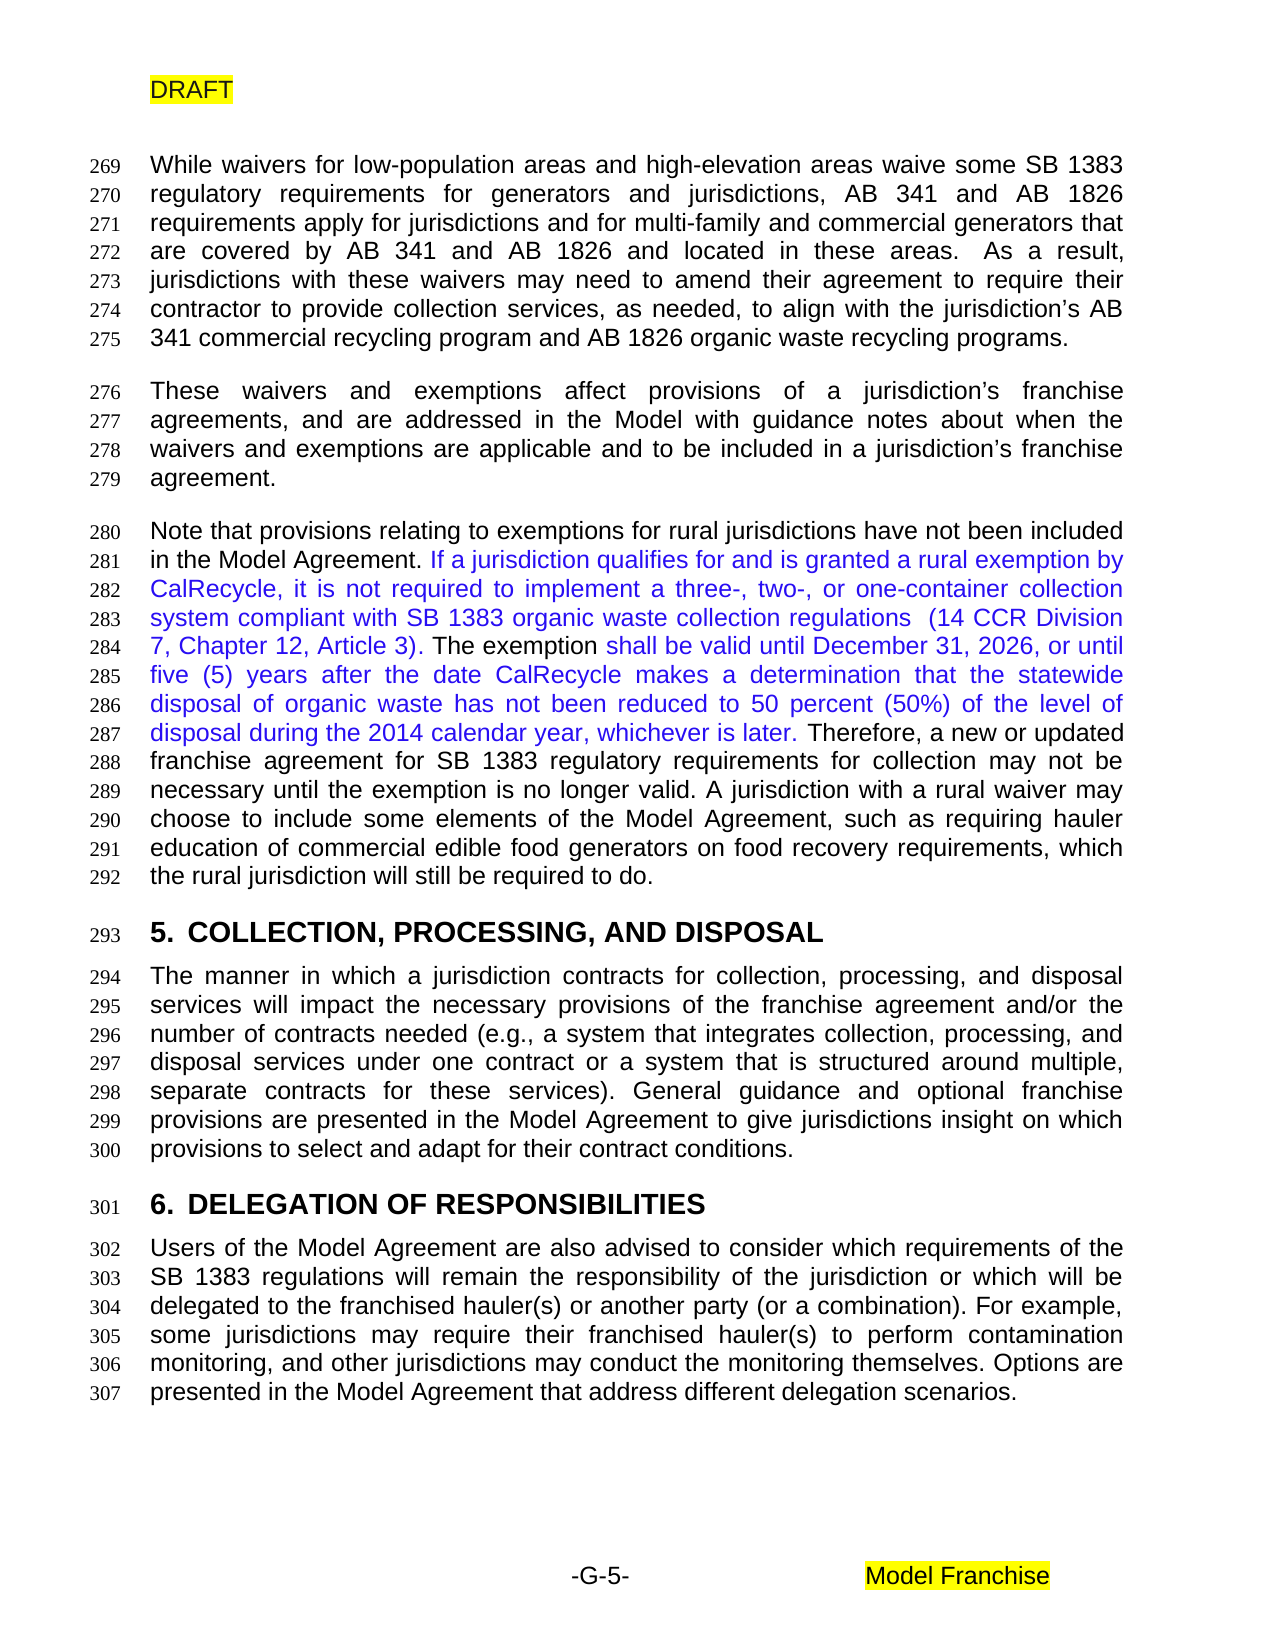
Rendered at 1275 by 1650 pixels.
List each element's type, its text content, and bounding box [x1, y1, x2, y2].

text 5. Collection, Processing, and Disposal [150, 915, 1125, 948]
text These waivers and exemptions affect provisions of a jurisdiction’s franchise agreements, and are addressed in the Model with guidance notes about when the waivers and exemptions are applicable and to be included in a jurisdiction’s franchise agreement. [150, 376, 1125, 491]
text 6. Delegation of Responsibilities [150, 1187, 1125, 1221]
text Users of the Model Agreement are also advised to consider which requirements of the SB 1383 regulations will remain the responsibility of the jurisdiction or which will be delegated to the franchised hauler(s) or another party (or a combination). For example, some jurisdictions may require their franchised hauler(s) to perform contamination monitoring, and other jurisdictions may conduct the monitoring themselves. Options are presented in the Model Agreement that address different delegation scenarios. [150, 1233, 1125, 1406]
text The manner in which a jurisdiction contracts for collection, processing, and disposal services will impact the necessary provisions of the franchise agreement and/or the number of contracts needed (e.g., a system that integrates collection, processing, and disposal services under one contract or a system that is structured around multiple, separate contracts for these services). General guidance and optional franchise provisions are presented in the Model Agreement to give jurisdictions insight on which provisions to select and adapt for their contract conditions. [150, 961, 1125, 1162]
text While waivers for low-population areas and high-elevation areas waive some SB 1383 regulatory requirements for generators and jurisdictions, AB 341 and AB 1826 requirements apply for jurisdictions and for multi-family and commercial generators that are covered by AB 341 and AB 1826 and located in these areas. As a result, jurisdictions with these waivers may need to amend their agreement to require their contractor to provide collection services, as needed, to align with the jurisdiction’s AB 341 commercial recycling program and AB 1826 organic waste recycling programs. [150, 150, 1125, 351]
text Note that provisions relating to exemptions for rural jurisdictions have not been included in the Model Agreement. If a jurisdiction qualifies for and is granted a rural exemption by CalRecycle, it is not required to implement a three-, two-, or one-container collection system compliant with SB 1383 organic waste collection regulations (14 CCR Division 7, Chapter 12, Article 3). The exemption shall be valid until December 31, 2026, or until five (5) years after the date CalRecycle makes a determination that the statewide disposal of organic waste has not been reduced to 50 percent (50%) of the level of disposal during the 2014 calendar year, whichever is later. Therefore, a new or updated franchise agreement for SB 1383 regulatory requirements for collection may not be necessary until the exemption is no longer valid. A jurisdiction with a rural waiver may choose to include some elements of the Model Agreement, such as requiring hauler education of commercial edible food generators on food recovery requirements, which the rural jurisdiction will still be required to do. [150, 516, 1125, 890]
